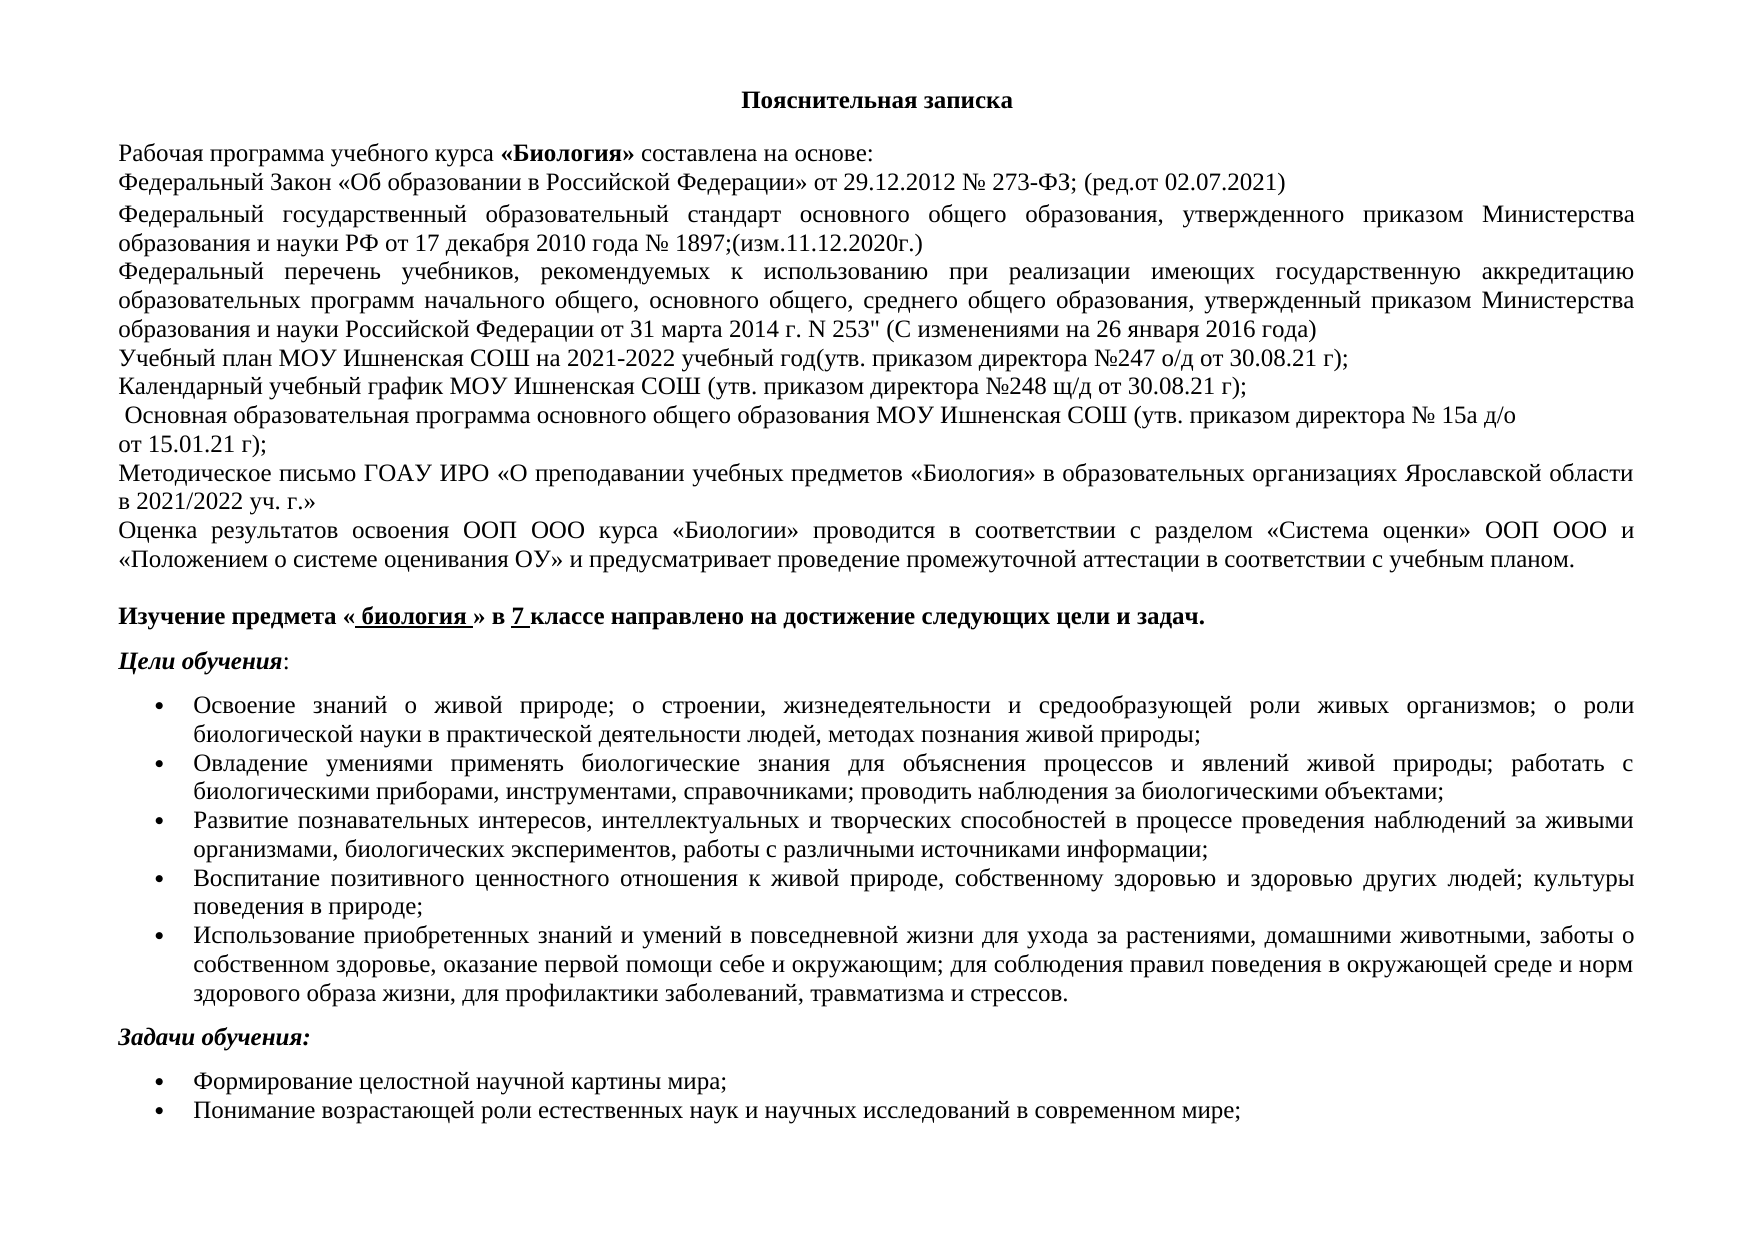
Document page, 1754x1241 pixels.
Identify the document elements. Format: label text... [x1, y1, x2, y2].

list Воспитание позитивного ценностного отношения к живой природе, собственному здоровью и здоровью других людей; культуры поведения в природе; [156, 863, 1636, 920]
list Освоение знаний о живой природе; о строении, жизнедеятельности и средообразующей роли живых организмов; о роли биологической науки в практической деятельности людей, методах познания живой природы; [156, 690, 1636, 748]
text Основная образовательная программа основного общего образования МОУ Ишненская СОШ (утв. приказом директора № 15а д/о [118, 400, 1636, 429]
text Задачи обучения: [118, 1022, 1636, 1051]
text Учебный план МОУ Ишненская СОШ на 2021-2022 учебный год(утв. приказом директора №247 о/д от 30.08.21 г); [118, 343, 1636, 371]
text Цели обучения: [118, 646, 1636, 674]
text Пояснительная записка [118, 88, 1636, 113]
list Использование приобретенных знаний и умений в повседневной жизни для ухода за растениями, домашними животными, заботы о собственном здоровье, оказание первой помощи себе и окружающим; для соблюдения правил поведения в окружающей среде и норм здорового образа жизни, для профилактики заболеваний, травматизма и стрессов. [156, 920, 1636, 1006]
text Методическое письмо ГОАУ ИРО «О преподавании учебных предметов «Биология» в образовательных организациях Ярославской области в 2021/2022 уч. г.» [118, 458, 1636, 515]
text Оценка результатов освоения ООП ООО курса «Биологии» проводится в соответствии с разделом «Система оценки» ООП ООО и «Положением о системе оценивания ОУ» и предусматривает проведение промежуточной аттестации в соответствии с учебным планом. [118, 515, 1636, 573]
text Федеральный государственный образовательный стандарт основного общего образования, утвержденного приказом Министерства образования и науки РФ от 17 декабря 2010 года № 1897;(изм.11.12.2020г.) [118, 199, 1636, 256]
text Федеральный Закон «Об образовании в Российской Федерации» от 29.12.2012 № 273-ФЗ; (ред.от 02.07.2021) [118, 167, 1636, 196]
text Федеральный перечень учебников, рекомендуемых к использованию при реализации имеющих государственную аккредитацию образовательных программ начального общего, основного общего, среднего общего образования, утвержденный приказом Министерства образования и науки Российской Федерации от 31 марта 2014 г. N 253" (С изменениями на 26 января 2016 года) [118, 256, 1636, 343]
text от 15.01.21 г); [118, 429, 1636, 458]
list Формирование целостной научной картины мира; [156, 1066, 1636, 1095]
list Овладение умениями применять биологические знания для объяснения процессов и явлений живой природы; работать с биологическими приборами, инструментами, справочниками; проводить наблюдения за биологическими объектами; [156, 748, 1636, 805]
text Календарный учебный график МОУ Ишненская СОШ (утв. приказом директора №248 щ/д от 30.08.21 г); [118, 371, 1636, 400]
list Понимание возрастающей роли естественных наук и научных исследований в современном мире; [156, 1095, 1636, 1124]
text Изучение предмета « биология » в 7 классе направлено на достижение следующих цели и задач. [118, 601, 1636, 630]
list Развитие познавательных интересов, интеллектуальных и творческих способностей в процессе проведения наблюдений за живыми организмами, биологических экспериментов, работы с различными источниками информации; [156, 805, 1636, 863]
text Рабочая программа учебного курса «Биология» составлена на основе: [118, 138, 1636, 167]
